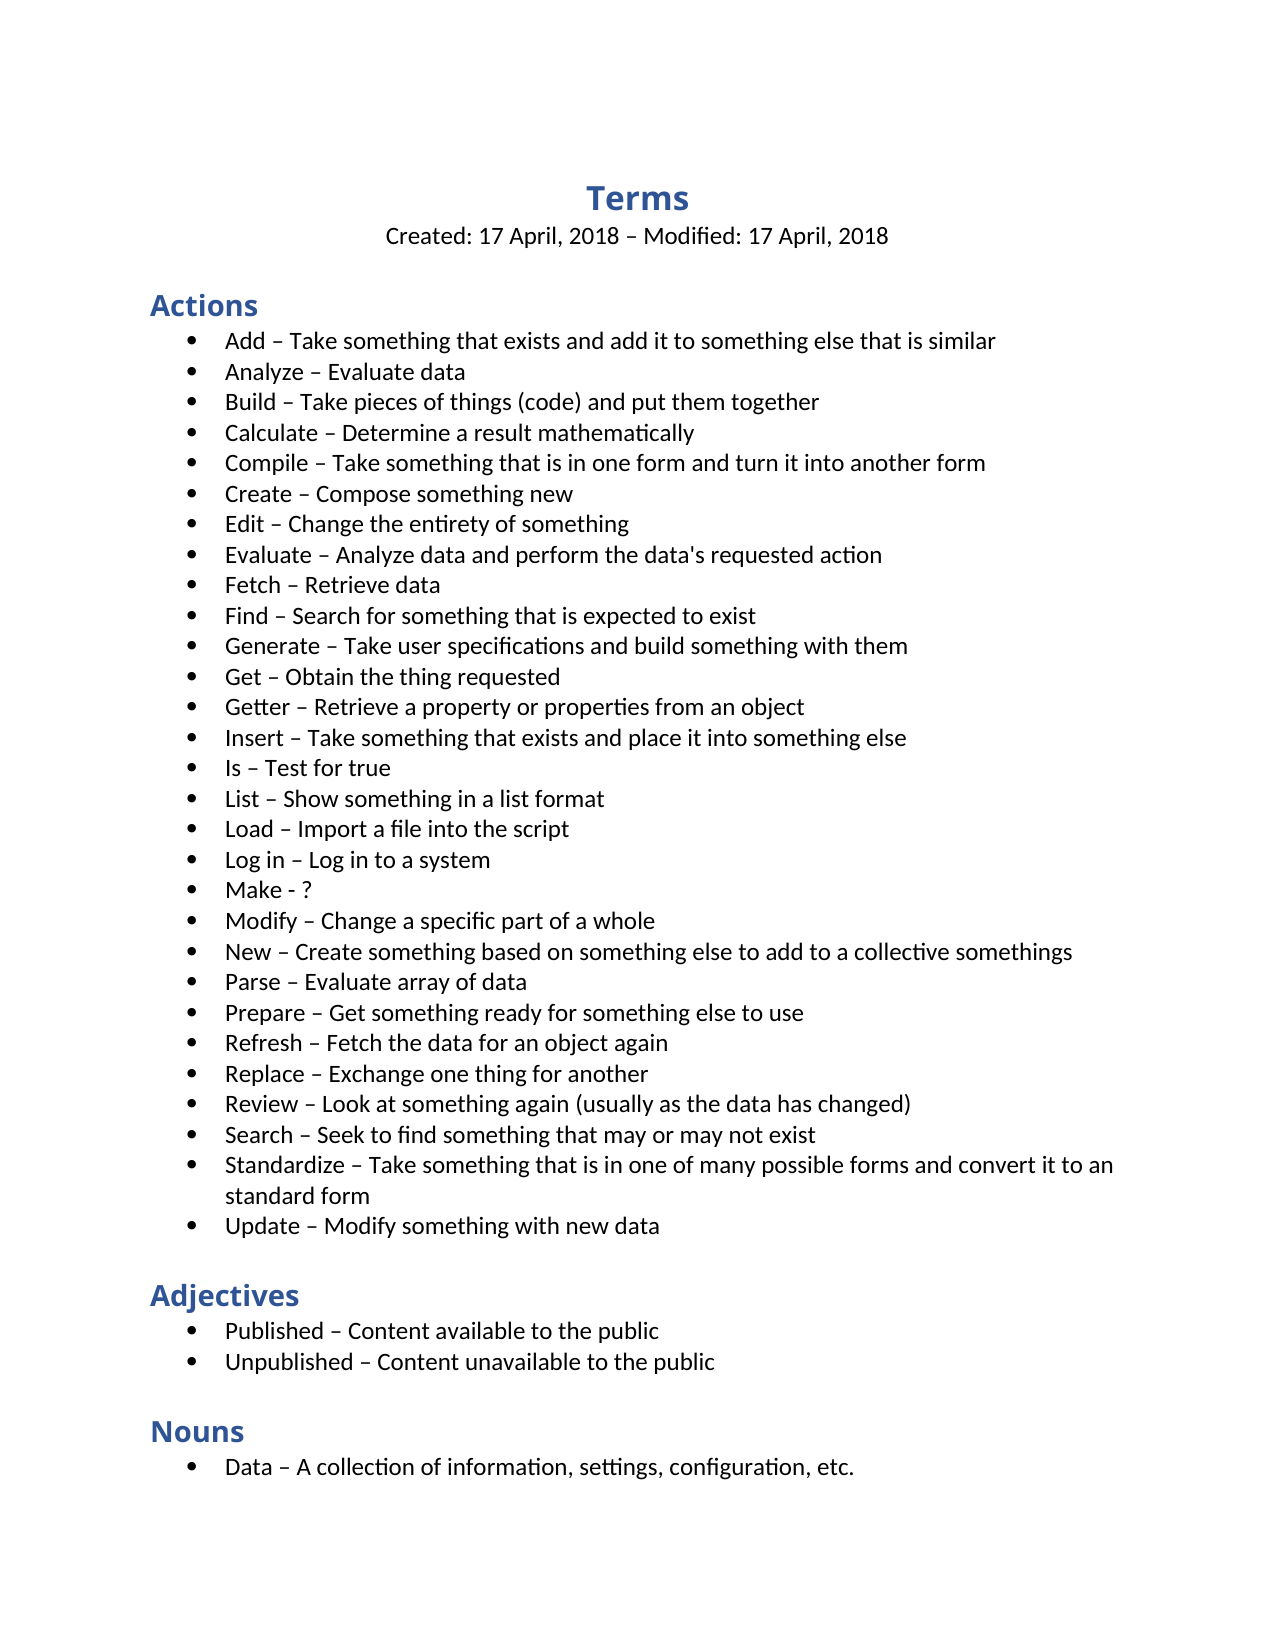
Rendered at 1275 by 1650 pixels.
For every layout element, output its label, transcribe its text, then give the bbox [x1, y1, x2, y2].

list Log in – Log in to a system [187, 844, 1125, 875]
text Created: 17 April, 2018 – Modified: 17 April, 2018 [150, 220, 1125, 251]
list Edit – Change the entirety of something [187, 508, 1125, 539]
list List – Show something in a list format [187, 783, 1125, 814]
list Create – Compose something new [187, 478, 1125, 508]
list Add – Take something that exists and add it to something else that is similar [187, 325, 1125, 356]
list Build – Take pieces of things (code) and put them together [187, 386, 1125, 417]
subtitle Nouns [150, 1411, 1125, 1451]
list Replace – Exchange one thing for another [187, 1058, 1125, 1088]
list Review – Look at something again (usually as the data has changed) [187, 1088, 1125, 1119]
list Calculate – Determine a result mathematically [187, 417, 1125, 447]
list Make - ? [187, 875, 1125, 905]
list Standardize – Take something that is in one of many possible forms and convert it to an standard form [187, 1149, 1125, 1210]
list Parse – Evaluate array of data [187, 966, 1125, 997]
subtitle Terms [150, 175, 1125, 220]
subtitle Adjectives [150, 1276, 1125, 1315]
list Refresh – Fetch the data for an object again [187, 1027, 1125, 1058]
list Prepare – Get something ready for something else to use [187, 997, 1125, 1027]
list Find – Search for something that is expected to exist [187, 600, 1125, 631]
list Get – Obtain the thing requested [187, 661, 1125, 692]
list Fetch – Retrieve data [187, 569, 1125, 600]
list Analyze – Evaluate data [187, 356, 1125, 386]
list Compile – Take something that is in one form and turn it into another form [187, 447, 1125, 478]
list New – Create something based on something else to add to a collective somethings [187, 936, 1125, 966]
list Data – A collection of information, settings, configuration, etc. [187, 1451, 1125, 1481]
list Published – Content available to the public [187, 1315, 1125, 1346]
list Getter – Retrieve a property or properties from an object [187, 692, 1125, 722]
list Generate – Take user specifications and build something with them [187, 631, 1125, 661]
list Insert – Take something that exists and place it into something else [187, 722, 1125, 753]
list Search – Seek to find something that may or may not exist [187, 1119, 1125, 1149]
list Load – Import a file into the script [187, 814, 1125, 844]
list Is – Test for true [187, 753, 1125, 783]
list Modify – Change a specific part of a whole [187, 905, 1125, 936]
subtitle Actions [150, 286, 1125, 325]
list Update – Modify something with new data [187, 1210, 1125, 1241]
list Unpublished – Content unavailable to the public [187, 1346, 1125, 1376]
list Evaluate – Analyze data and perform the data's requested action [187, 539, 1125, 569]
